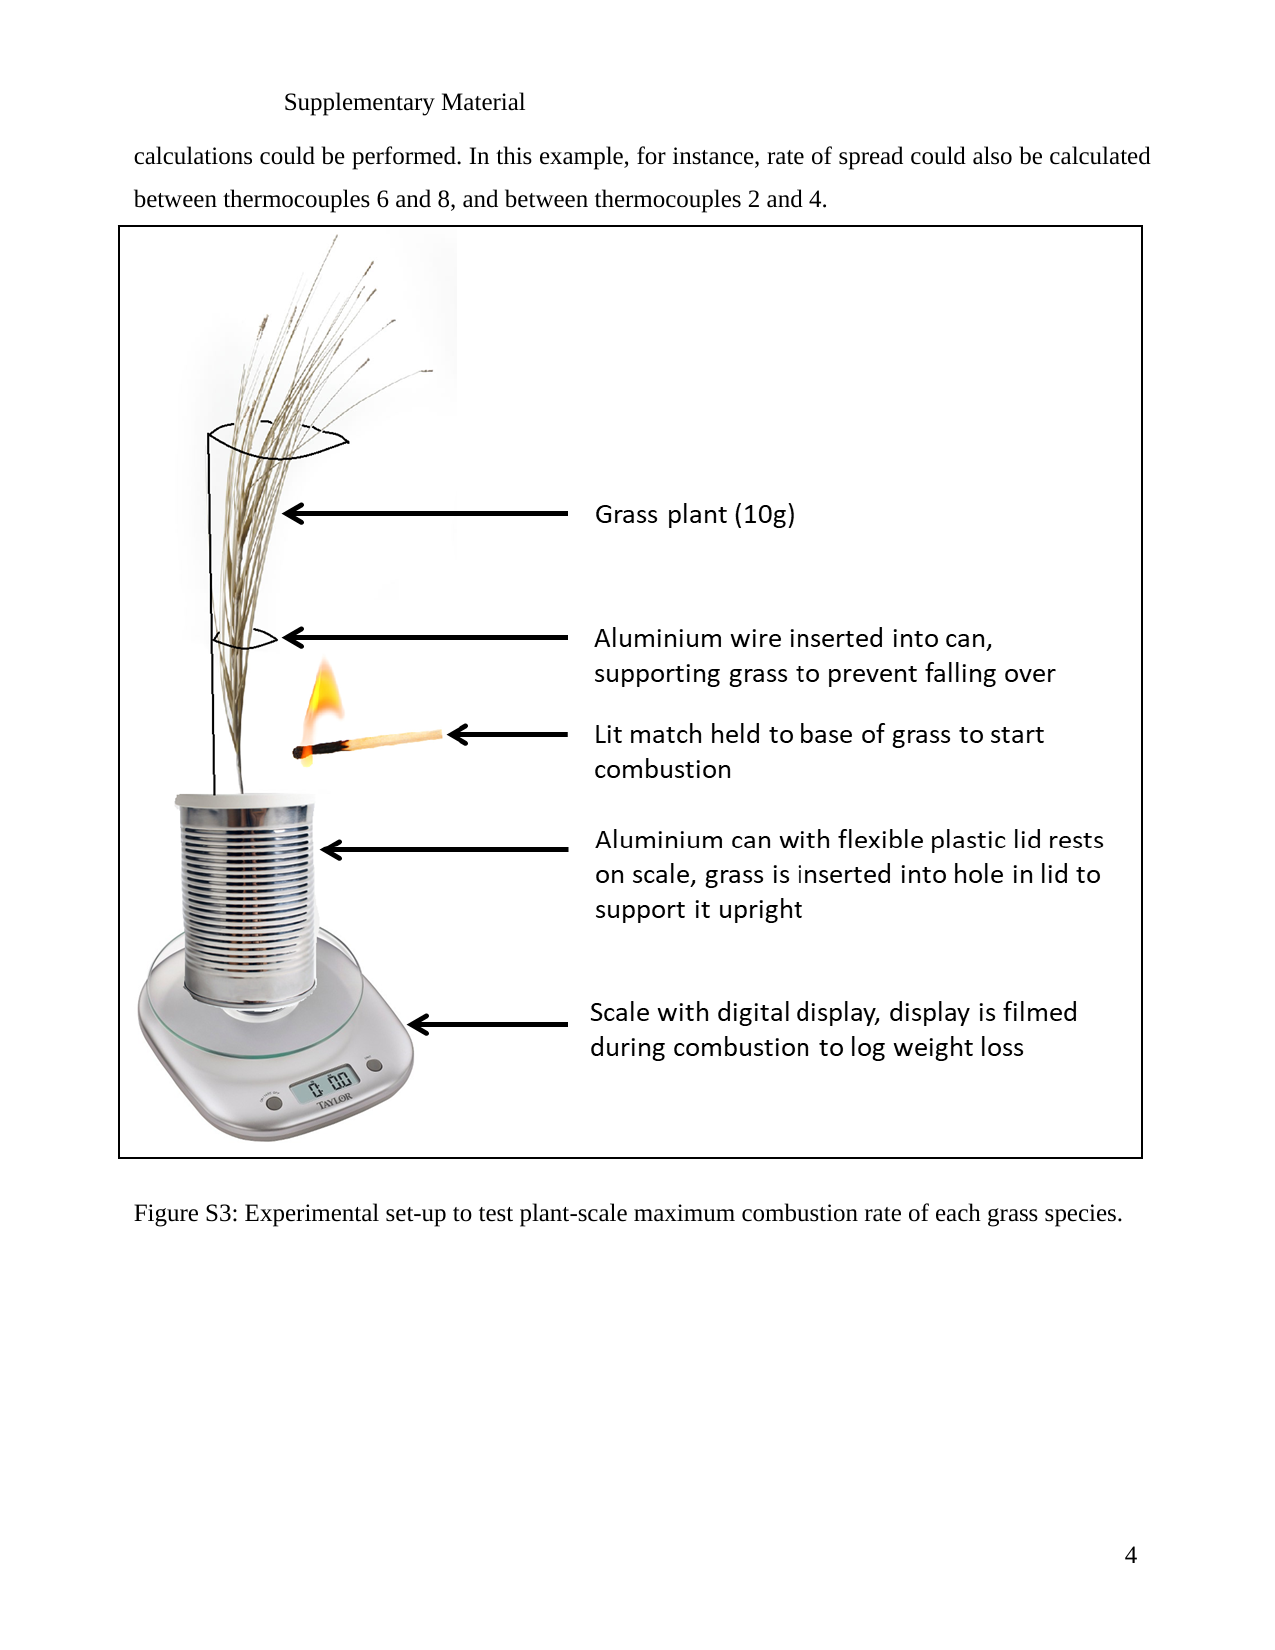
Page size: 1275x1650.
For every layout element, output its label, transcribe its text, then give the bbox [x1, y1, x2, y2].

picture [120, 227, 1141, 1157]
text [133, 141, 1152, 213]
